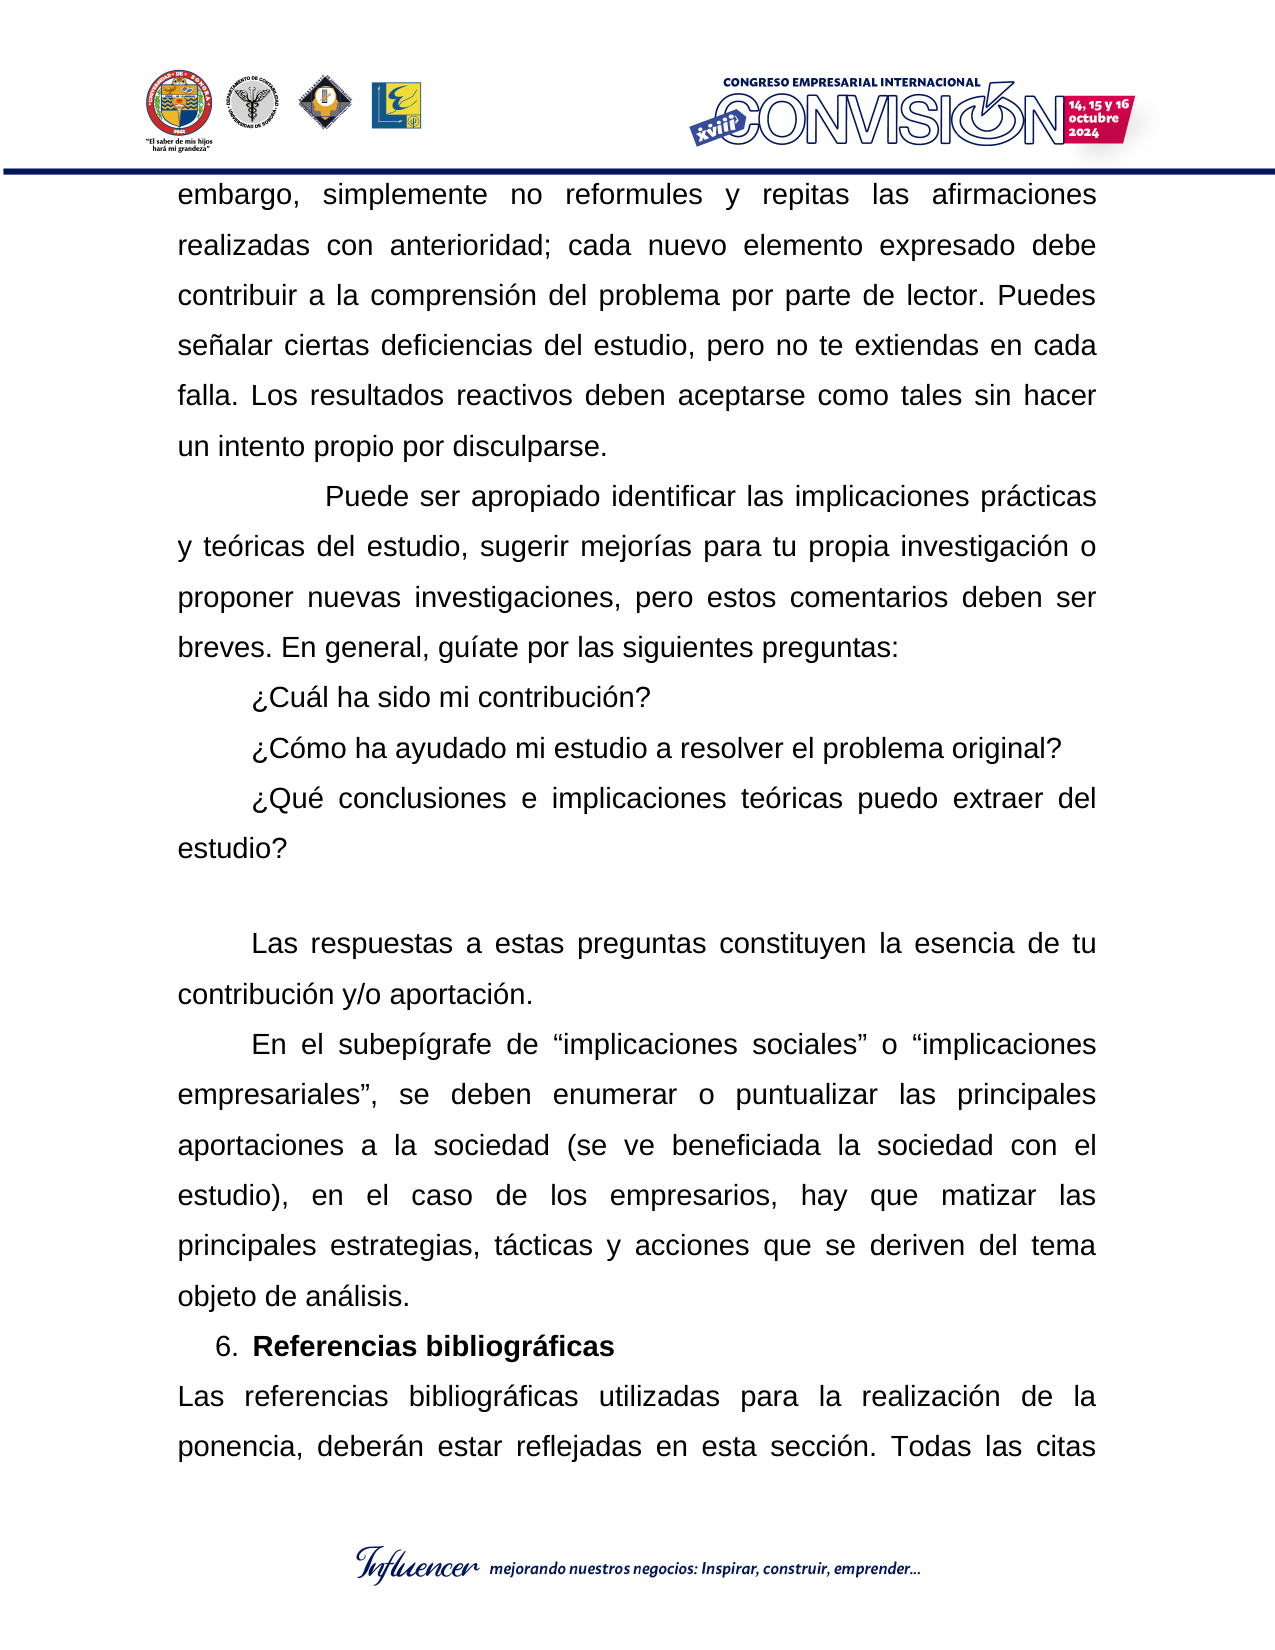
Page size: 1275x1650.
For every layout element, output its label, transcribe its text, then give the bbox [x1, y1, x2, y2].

text ¿Cómo ha ayudado mi estudio a resolver el problema original? [177, 731, 1098, 764]
text ¿Qué conclusiones e implicaciones teóricas puedo extraer del estudio? [177, 781, 1098, 865]
text En el subepígrafe de “implicaciones sociales” o “implicaciones empresariales”, se deben enumerar o puntualizar las principales aportaciones a la sociedad (se ve beneficiada la sociedad con el estudio), en el caso de los empresarios, hay que matizar las principales estrategias, tácticas y acciones que se deriven del tema objeto de análisis. [177, 1027, 1098, 1312]
list Referencias bibliográficas [215, 1329, 1098, 1362]
text Puede ser apropiado identificar las implicaciones prácticas y teóricas del estudio, sugerir mejorías para tu propia investigación o proponer nuevas investigaciones, pero estos comentarios deben ser breves. En general, guíate por las siguientes preguntas: [177, 479, 1098, 663]
picture [3, 2, 1275, 1649]
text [177, 1379, 1098, 1463]
text Las respuestas a estas preguntas constituyen la esencia de tu contribución y/o aportación. [177, 926, 1098, 1010]
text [177, 177, 1098, 462]
text ¿Cuál ha sido mi contribución? [177, 680, 1098, 714]
